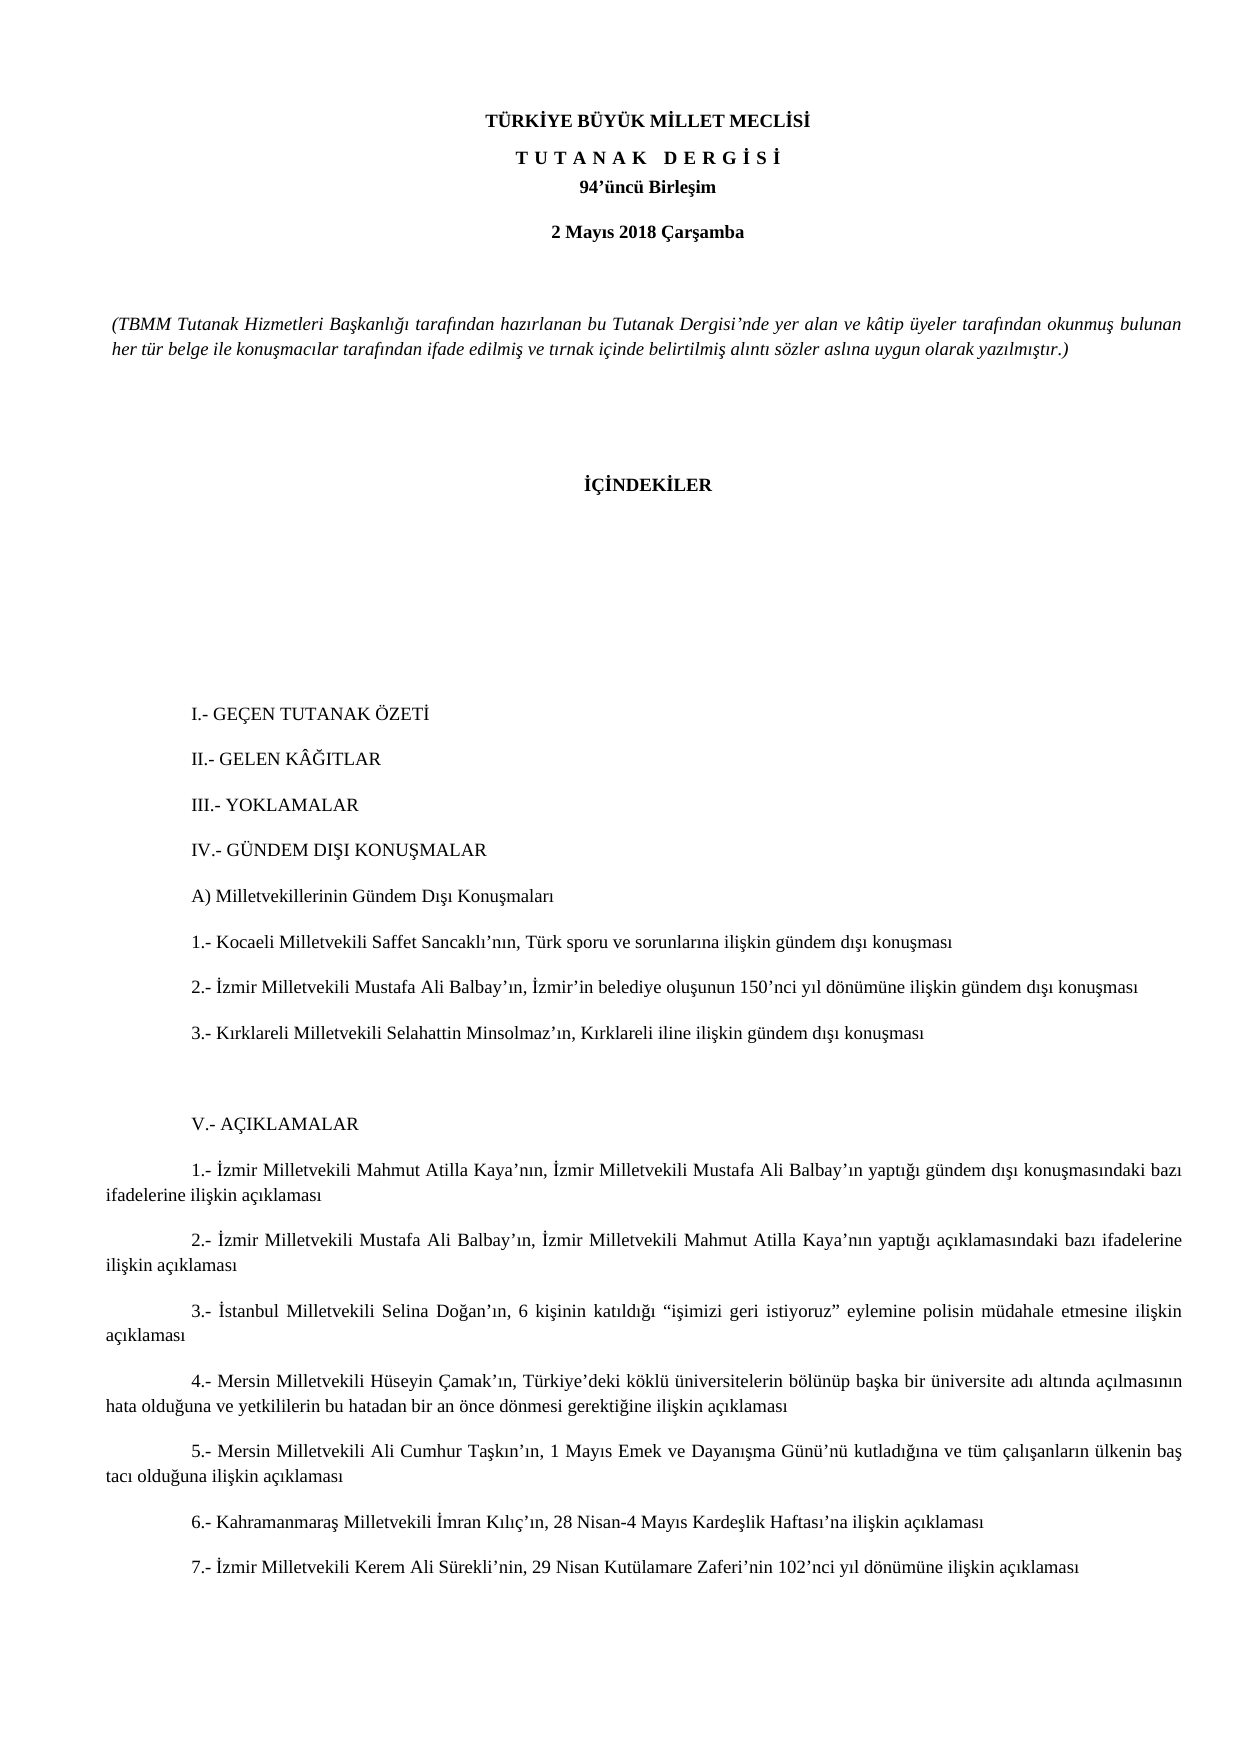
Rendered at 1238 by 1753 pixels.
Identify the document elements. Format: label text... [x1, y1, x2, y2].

text 2.- İzmir Milletvekili Mustafa Ali Balbay’ın, İzmir’in belediye oluşunun 150’nci yıl dönümüne ilişkin gündem dışı konuşması [106, 976, 1184, 998]
text A) Milletvekillerinin Gündem Dışı Konuşmaları [106, 885, 1184, 906]
text 1.- İzmir Milletvekili Mahmut Atilla Kaya’nın, İzmir Milletvekili Mustafa Ali Balbay’ın yaptığı gündem dışı konuşmasındaki bazı ifadelerine ilişkin açıklaması [106, 1159, 1184, 1205]
text IV.- GÜNDEM DIŞI KONUŞMALAR [106, 839, 1184, 861]
text II.- GELEN KÂĞITLAR [106, 748, 1184, 769]
text (TBMM Tutanak Hizmetleri Başkanlığı tarafından hazırlanan bu Tutanak Dergisi’nde yer alan ve kâtip üyeler tarafından okunmuş bulunan her tür belge ile konuşmacılar tarafından ifade edilmiş ve tırnak içinde belirtilmiş alıntı sözler aslına uygun olarak yazılmıştır.) [112, 313, 1184, 359]
text İÇİNDEKİLER [112, 474, 1184, 496]
text 3.- İstanbul Milletvekili Selina Doğan’ın, 6 kişinin katıldığı “işimizi geri istiyoruz” eylemine polisin müdahale etmesine ilişkin açıklaması [106, 1299, 1184, 1346]
text 6.- Kahramanmaraş Milletvekili İmran Kılıç’ın, 28 Nisan-4 Mayıs Kardeşlik Haftası’na ilişkin açıklaması [106, 1511, 1184, 1532]
text 7.- İzmir Milletvekili Kerem Ali Sürekli’nin, 29 Nisan Kutülamare Zaferi’nin 102’nci yıl dönümüne ilişkin açıklaması [106, 1556, 1184, 1578]
text 1.- Kocaeli Milletvekili Saffet Sancaklı’nın, Türk sporu ve sorunlarına ilişkin gündem dışı konuşması [106, 931, 1184, 952]
text TUTANAK DERGİSİ [112, 147, 1184, 168]
text 2.- İzmir Milletvekili Mustafa Ali Balbay’ın, İzmir Milletvekili Mahmut Atilla Kaya’nın yaptığı açıklamasındaki bazı ifadelerine ilişkin açıklaması [106, 1229, 1184, 1275]
text 5.- Mersin Milletvekili Ali Cumhur Taşkın’ın, 1 Mayıs Emek ve Dayanışma Günü’nü kutladığına ve tüm çalışanların ülkenin baş tacı olduğuna ilişkin açıklaması [106, 1440, 1184, 1487]
text 4.- Mersin Milletvekili Hüseyin Çamak’ın, Türkiye’deki köklü üniversitelerin bölünüp başka bir üniversite adı altında açılmasının hata olduğuna ve yetkililerin bu hatadan bir an önce dönmesi gerektiğine ilişkin açıklaması [106, 1370, 1184, 1416]
text 2 Mayıs 2018 Çarşamba [112, 221, 1184, 243]
text 3.- Kırklareli Milletvekili Selahattin Minsolmaz’ın, Kırklareli iline ilişkin gündem dışı konuşması [106, 1022, 1184, 1043]
text 94’üncü Birleşim [112, 176, 1184, 197]
text III.- YOKLAMALAR [106, 794, 1184, 815]
text V.- AÇIKLAMALAR [106, 1113, 1184, 1134]
text I.- GEÇEN TUTANAK ÖZETİ [106, 702, 1184, 724]
text TÜRKİYE BÜYÜK MİLLET MECLİSİ [112, 109, 1184, 131]
